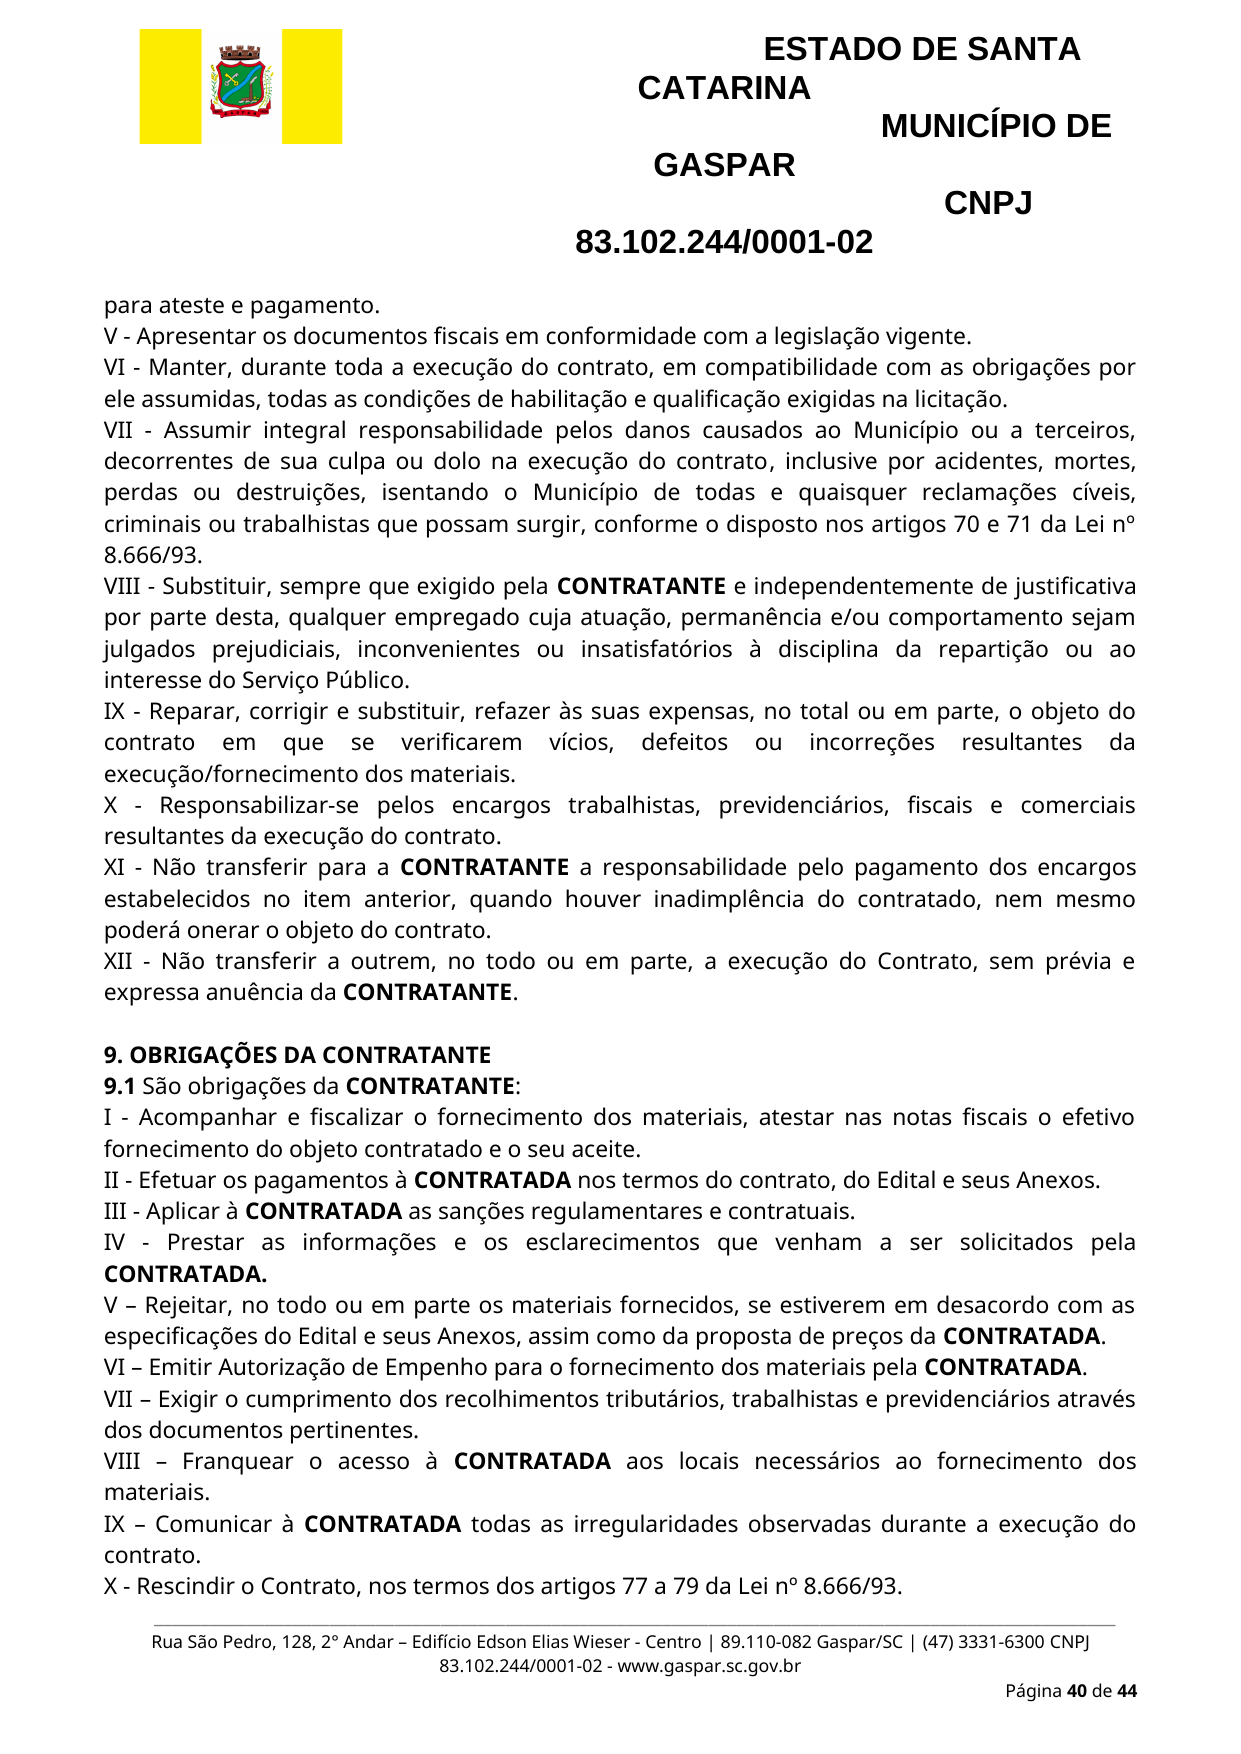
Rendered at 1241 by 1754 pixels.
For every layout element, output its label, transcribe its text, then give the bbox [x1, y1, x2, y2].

text V – Rejeitar, no todo ou em parte os materiais fornecidos, se estiverem em desacordo com as especificações do Edital e seus Anexos, assim como da proposta de preços da CONTRATADA. [103, 1289, 1137, 1351]
text IX - Reparar, corrigir e substituir, refazer às suas expensas, no total ou em parte, o objeto do contrato em que se verificarem vícios, defeitos ou incorreções resultantes da execução/fornecimento dos materiais. [103, 695, 1137, 789]
text V - Apresentar os documentos fiscais em conformidade com a legislação vigente. [103, 320, 1137, 351]
text II - Efetuar os pagamentos à CONTRATADA nos termos do contrato, do Edital e seus Anexos. [103, 1164, 1137, 1195]
text VII – Exigir o cumprimento dos recolhimentos tributários, trabalhistas e previdenciários através dos documentos pertinentes. [103, 1383, 1137, 1445]
text VIII - Substituir, sempre que exigido pela CONTRATANTE e independentemente de justificativa por parte desta, qualquer empregado cuja atuação, permanência e/ou comportamento sejam julgados prejudiciais, inconvenientes ou insatisfatórios à disciplina da repartição ou ao interesse do Serviço Público. [103, 570, 1137, 695]
text 9. OBRIGAÇÕES DA CONTRATANTE [103, 1039, 1137, 1070]
text IX – Comunicar à CONTRATADA todas as irregularidades observadas durante a execução do contrato. [103, 1508, 1137, 1570]
picture [139, 29, 343, 144]
text VIII – Franquear o acesso à CONTRATADA aos locais necessários ao fornecimento dos materiais. [103, 1445, 1137, 1508]
text IV - Emitir as Notas Fiscais no valor pactuado em contrato, apresentando-a a CONTRATANTE para ateste e pagamento. [103, 289, 1137, 320]
text X - Responsabilizar-se pelos encargos trabalhistas, previdenciários, fiscais e comerciais resultantes da execução do contrato. [103, 789, 1137, 851]
text 9.1 São obrigações da CONTRATANTE: [103, 1070, 1137, 1101]
text VII - Assumir integral responsabilidade pelos danos causados ao Município ou a terceiros, decorrentes de sua culpa ou dolo na execução do contrato, inclusive por acidentes, mortes, perdas ou destruições, isentando o Município de todas e quaisquer reclamações cíveis, criminais ou trabalhistas que possam surgir, conforme o disposto nos artigos 70 e 71 da Lei nº 8.666/93. [103, 414, 1137, 570]
text III - Aplicar à CONTRATADA as sanções regulamentares e contratuais. [103, 1195, 1137, 1226]
text I - Acompanhar e fiscalizar o fornecimento dos materiais, atestar nas notas fiscais o efetivo fornecimento do objeto contratado e o seu aceite. [103, 1101, 1137, 1164]
text XII - Não transferir a outrem, no todo ou em parte, a execução do Contrato, sem prévia e expressa anuência da CONTRATANTE. [103, 945, 1137, 1008]
text VI – Emitir Autorização de Empenho para o fornecimento dos materiais pela CONTRATADA. [103, 1351, 1137, 1383]
text XI - Não transferir para a CONTRATANTE a responsabilidade pelo pagamento dos encargos estabelecidos no item anterior, quando houver inadimplência do contratado, nem mesmo poderá onerar o objeto do contrato. [103, 851, 1137, 945]
text IV - Prestar as informações e os esclarecimentos que venham a ser solicitados pela CONTRATADA. [103, 1226, 1137, 1289]
text X - Rescindir o Contrato, nos termos dos artigos 77 a 79 da Lei nº 8.666/93. [103, 1570, 1137, 1601]
text VI - Manter, durante toda a execução do contrato, em compatibilidade com as obrigações por ele assumidas, todas as condições de habilitação e qualificação exigidas na licitação. [103, 351, 1137, 414]
